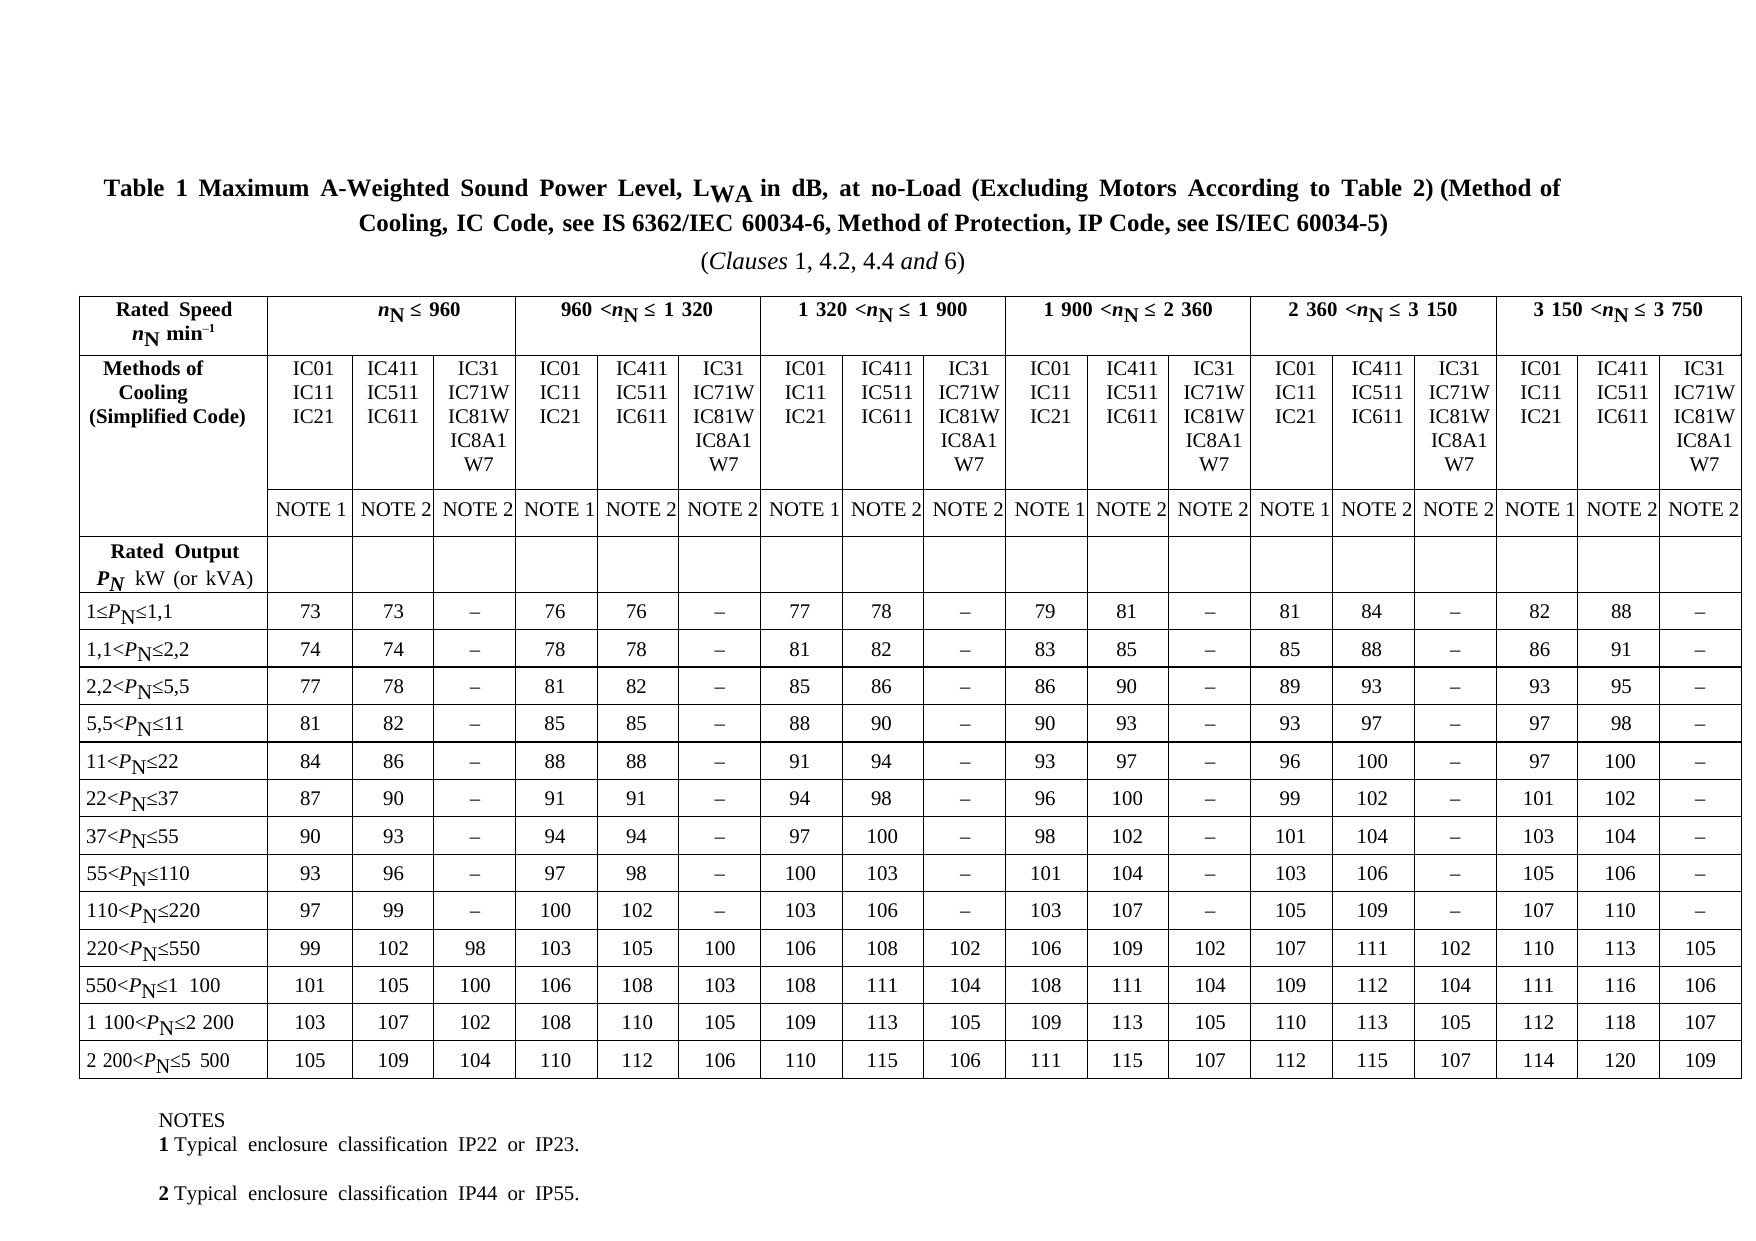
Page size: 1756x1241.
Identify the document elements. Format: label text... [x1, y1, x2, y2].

table_cell – [1415, 817, 1496, 853]
table_cell – [434, 630, 515, 666]
table_cell 109 [1251, 967, 1332, 1003]
table_cell 101 [1497, 780, 1577, 816]
table_cell 97 [268, 892, 352, 928]
table_cell 106 [924, 1041, 1005, 1078]
table_cell 73 [353, 593, 433, 629]
table_cell 108 [516, 1004, 597, 1040]
table_cell IC31 IC71W IC81W IC8A1W7 [1169, 356, 1250, 489]
table_cell – [1169, 705, 1250, 741]
table_cell 103 [1497, 817, 1577, 853]
table_cell 98 [598, 855, 678, 891]
table_cell 2 200<PN≤5 500 [80, 1041, 267, 1078]
table_cell – [924, 630, 1005, 666]
table_cell NOTE 2 [843, 490, 923, 536]
table_cell NOTE 2 [353, 490, 433, 536]
table_cell 110 [598, 1004, 678, 1040]
table_cell 90 [1088, 668, 1168, 704]
text 1 Typical enclosure classification IP22 or IP23. [86, 1132, 1584, 1156]
table_cell – [1660, 593, 1741, 629]
table_cell 103 [268, 1004, 352, 1040]
table_cell 118 [1578, 1004, 1659, 1040]
table_cell 87 [268, 780, 352, 816]
table_cell 93 [1333, 668, 1414, 704]
table_cell 100 [434, 967, 515, 1003]
table_cell 85 [598, 705, 678, 741]
table_cell 86 [843, 668, 923, 704]
table_cell – [1415, 743, 1496, 779]
table_cell 84 [1333, 593, 1414, 629]
table_cell 102 [1578, 780, 1659, 816]
table_cell 105 [679, 1004, 760, 1040]
table_cell 115 [1088, 1041, 1168, 1078]
table_cell 97 [1497, 743, 1577, 779]
table_cell 88 [1333, 630, 1414, 666]
table_cell 96 [1006, 780, 1087, 816]
table_cell 100 [679, 930, 760, 966]
table_cell 96 [353, 855, 433, 891]
table_cell – [924, 668, 1005, 704]
table_cell 99 [268, 930, 352, 966]
table_header nN ≤ 960 [268, 297, 515, 354]
table_cell 79 [1006, 593, 1087, 629]
table_cell 106 [843, 892, 923, 928]
table_cell – [1415, 780, 1496, 816]
table_cell IC31 IC71W IC81W IC8A1W7 [434, 356, 515, 489]
table_cell 96 [1251, 743, 1332, 779]
table_cell 99 [1251, 780, 1332, 816]
table_header 960 <nN ≤ 1 320 [516, 297, 760, 354]
table_cell 88 [1578, 593, 1659, 629]
table_cell 95 [1578, 668, 1659, 704]
table_cell 97 [1088, 743, 1168, 779]
table_cell 107 [1660, 1004, 1741, 1040]
table_cell 103 [1251, 855, 1332, 891]
table_cell – [1660, 780, 1741, 816]
table_header Rated Speed nN min–1 [80, 297, 267, 354]
table_cell 1,1<PN≤2,2 [80, 630, 267, 666]
table_cell 102 [434, 1004, 515, 1040]
table_cell 108 [761, 967, 842, 1003]
table_cell 93 [1251, 705, 1332, 741]
table_cell – [924, 892, 1005, 928]
table_cell – [924, 743, 1005, 779]
table_cell – [679, 668, 760, 704]
table_cell IC01 IC11 IC21 [761, 356, 842, 489]
table_cell 109 [1088, 930, 1168, 966]
subtitle Table 1 Maximum A-Weighted Sound Power Level, LWA in dB, at no-Load (Excluding Motors According to Table 2) (Method of Cooling, IC Code, see IS 6362/IEC 60034-6, Method of Protection, IP Code, see IS/IEC 60034-5) [83, 173, 1580, 236]
table_header 3 150 <nN ≤ 3 750 [1497, 297, 1741, 354]
table_cell 105 [1251, 892, 1332, 928]
table_cell 81 [516, 668, 597, 704]
table_cell 102 [598, 892, 678, 928]
table_cell [843, 537, 923, 592]
table_cell 89 [1251, 668, 1332, 704]
table_cell – [679, 593, 760, 629]
table_cell 115 [843, 1041, 923, 1078]
table_cell 100 [843, 817, 923, 853]
table_cell NOTE 2 [924, 490, 1005, 536]
table_cell 110 [761, 1041, 842, 1078]
table_cell 107 [1415, 1041, 1496, 1078]
table_cell 94 [761, 780, 842, 816]
table_cell IC411 IC511 IC611 [1578, 356, 1659, 489]
table_cell 120 [1578, 1041, 1659, 1078]
text 2 Typical enclosure classification IP44 or IP55. [86, 1181, 1584, 1204]
table_cell 1 100<PN≤2 200 [80, 1004, 267, 1040]
table_cell 112 [1497, 1004, 1577, 1040]
table_cell 108 [598, 967, 678, 1003]
table_cell 116 [1578, 967, 1659, 1003]
table_cell 107 [1169, 1041, 1250, 1078]
table_cell – [924, 817, 1005, 853]
table_cell – [679, 892, 760, 928]
table_cell 105 [268, 1041, 352, 1078]
table_cell 88 [598, 743, 678, 779]
table_cell 74 [353, 630, 433, 666]
table_cell 111 [1088, 967, 1168, 1003]
table_cell – [1660, 668, 1741, 704]
table_cell 550<PN≤1 100 [80, 967, 267, 1003]
table_cell 90 [843, 705, 923, 741]
table_cell 106 [1333, 855, 1414, 891]
table_cell [1415, 537, 1496, 592]
table_cell 108 [843, 930, 923, 966]
table_cell – [1415, 593, 1496, 629]
table_cell 107 [1251, 930, 1332, 966]
table_cell 22<PN≤37 [80, 780, 267, 816]
table_cell 105 [1660, 930, 1741, 966]
table_header 1 900 <nN ≤ 2 360 [1006, 297, 1250, 354]
table_cell [761, 537, 842, 592]
table_cell 78 [843, 593, 923, 629]
table_cell – [1415, 630, 1496, 666]
table_cell 93 [1006, 743, 1087, 779]
table_cell 102 [1333, 780, 1414, 816]
table_cell – [434, 817, 515, 853]
table_header 2 360 <nN ≤ 3 150 [1251, 297, 1496, 354]
table_cell – [924, 705, 1005, 741]
table_cell 90 [353, 780, 433, 816]
table_cell 105 [924, 1004, 1005, 1040]
table_cell 105 [598, 930, 678, 966]
table_cell – [924, 855, 1005, 891]
table_cell 109 [1006, 1004, 1087, 1040]
table_cell 102 [353, 930, 433, 966]
table_cell – [1169, 593, 1250, 629]
table_cell 106 [1578, 855, 1659, 891]
table_cell 93 [1088, 705, 1168, 741]
table_cell – [1169, 892, 1250, 928]
table_cell [1660, 537, 1741, 592]
table_cell 90 [1006, 705, 1087, 741]
table_cell 100 [1333, 743, 1414, 779]
table_cell – [1660, 892, 1741, 928]
table_cell 110 [516, 1041, 597, 1078]
table_cell 77 [761, 593, 842, 629]
table_cell 97 [761, 817, 842, 853]
table_cell NOTE 2 [434, 490, 515, 536]
table_cell 82 [1497, 593, 1577, 629]
table_cell 88 [761, 705, 842, 741]
table_cell 91 [598, 780, 678, 816]
table_cell [353, 537, 433, 592]
table_cell 101 [1251, 817, 1332, 853]
table_cell 78 [516, 630, 597, 666]
table_header 1 320 <nN ≤ 1 900 [761, 297, 1005, 354]
table_cell 112 [1333, 967, 1414, 1003]
table_cell 73 [268, 593, 352, 629]
table_cell – [1169, 743, 1250, 779]
table_cell 106 [516, 967, 597, 1003]
table_cell 105 [1415, 1004, 1496, 1040]
table_cell 100 [1088, 780, 1168, 816]
table_cell 111 [843, 967, 923, 1003]
table_cell 74 [268, 630, 352, 666]
table_cell NOTE 2 [1578, 490, 1659, 536]
table_cell 76 [598, 593, 678, 629]
table_cell [268, 537, 352, 592]
table_cell 111 [1497, 967, 1577, 1003]
table_cell 37<PN≤55 [80, 817, 267, 853]
table_cell 107 [353, 1004, 433, 1040]
table_cell 55<PN≤110 [80, 855, 267, 891]
table_cell 114 [1497, 1041, 1577, 1078]
table_cell 5,5<PN≤11 [80, 705, 267, 741]
table_cell 1≤PN≤1,1 [80, 593, 267, 629]
table_cell 94 [843, 743, 923, 779]
table_cell 110 [1578, 892, 1659, 928]
table_cell – [679, 705, 760, 741]
table_cell 98 [1006, 817, 1087, 853]
table_cell [924, 537, 1005, 592]
table_cell 109 [761, 1004, 842, 1040]
table_cell IC31 IC71W IC81W IC8A1W7 [1660, 356, 1741, 489]
table_cell – [434, 593, 515, 629]
table_cell NOTE 1 [1497, 490, 1577, 536]
table_cell 97 [1497, 705, 1577, 741]
table_cell – [1169, 817, 1250, 853]
table_cell [1578, 537, 1659, 592]
table_cell 81 [1088, 593, 1168, 629]
table_cell IC31 IC71W IC81W IC8A1W7 [1415, 356, 1496, 489]
table_cell 100 [1578, 743, 1659, 779]
table_cell – [924, 593, 1005, 629]
table_cell NOTE 2 [679, 490, 760, 536]
table_cell NOTE 2 [1169, 490, 1250, 536]
table_cell – [1415, 705, 1496, 741]
table_cell 106 [1006, 930, 1087, 966]
table_cell 112 [598, 1041, 678, 1078]
table_cell – [1660, 630, 1741, 666]
table_cell 85 [516, 705, 597, 741]
table_cell Methods of Cooling (Simplified Code) [80, 356, 267, 536]
table_cell 101 [268, 967, 352, 1003]
table_cell 106 [679, 1041, 760, 1078]
table_cell 85 [1251, 630, 1332, 666]
table_cell 104 [1169, 967, 1250, 1003]
table_cell 93 [1497, 668, 1577, 704]
table_cell 103 [843, 855, 923, 891]
table_cell 104 [1088, 855, 1168, 891]
table_cell 105 [1497, 855, 1577, 891]
table_cell 97 [516, 855, 597, 891]
table_cell 98 [843, 780, 923, 816]
table_cell 81 [1251, 593, 1332, 629]
table_cell [679, 537, 760, 592]
table_cell 11<PN≤22 [80, 743, 267, 779]
table_cell – [1169, 855, 1250, 891]
table_cell 102 [1088, 817, 1168, 853]
table_cell NOTE 1 [761, 490, 842, 536]
subtitle (Clauses 1, 4.2, 4.4 and 6) [166, 246, 1499, 275]
table_cell 104 [1415, 967, 1496, 1003]
table_cell 112 [1251, 1041, 1332, 1078]
table_cell 111 [1006, 1041, 1087, 1078]
table_cell [1088, 537, 1168, 592]
table_cell IC01 IC11 IC21 [268, 356, 352, 489]
table_cell 110<PN≤220 [80, 892, 267, 928]
table_cell 81 [268, 705, 352, 741]
table_cell 106 [761, 930, 842, 966]
table_cell 104 [1578, 817, 1659, 853]
table_cell Rated Output PN kW (or kVA) [80, 537, 267, 592]
table_cell 101 [1006, 855, 1087, 891]
table_cell IC31 IC71W IC81W IC8A1W7 [679, 356, 760, 489]
table_cell NOTE 2 [598, 490, 678, 536]
table_cell [1333, 537, 1414, 592]
table_cell 102 [924, 930, 1005, 966]
table_cell [516, 537, 597, 592]
table_cell – [434, 780, 515, 816]
table_cell 105 [353, 967, 433, 1003]
table_cell 86 [353, 743, 433, 779]
table_cell – [679, 855, 760, 891]
table_cell 99 [353, 892, 433, 928]
table_cell 105 [1169, 1004, 1250, 1040]
table_cell 2,2<PN≤5,5 [80, 668, 267, 704]
table_cell 98 [1578, 705, 1659, 741]
table_cell 82 [353, 705, 433, 741]
table_cell 100 [516, 892, 597, 928]
table_cell – [679, 743, 760, 779]
table_cell 102 [1415, 930, 1496, 966]
table_cell 83 [1006, 630, 1087, 666]
table_cell 109 [1660, 1041, 1741, 1078]
table_cell [1169, 537, 1250, 592]
table_cell 109 [1333, 892, 1414, 928]
table_cell 107 [1497, 892, 1577, 928]
table_cell NOTE 1 [516, 490, 597, 536]
table_cell 102 [1169, 930, 1250, 966]
table_cell 104 [434, 1041, 515, 1078]
table_cell NOTE 2 [1088, 490, 1168, 536]
table_cell IC01 IC11 IC21 [516, 356, 597, 489]
table_cell 103 [516, 930, 597, 966]
table_cell NOTE 2 [1415, 490, 1496, 536]
table_cell – [434, 705, 515, 741]
table_cell [1006, 537, 1087, 592]
table_cell 84 [268, 743, 352, 779]
table_cell 220<PN≤550 [80, 930, 267, 966]
table_cell – [1415, 855, 1496, 891]
table_cell – [1660, 743, 1741, 779]
table_cell NOTE 2 [1660, 490, 1741, 536]
table_cell – [679, 817, 760, 853]
table_cell – [679, 780, 760, 816]
table_cell 97 [1333, 705, 1414, 741]
table_cell 82 [598, 668, 678, 704]
table_cell IC31 IC71W IC81W IC8A1W7 [924, 356, 1005, 489]
table_cell 94 [516, 817, 597, 853]
table_cell [1497, 537, 1577, 592]
table_cell 100 [761, 855, 842, 891]
table_cell 85 [1088, 630, 1168, 666]
table_cell 115 [1333, 1041, 1414, 1078]
table_cell IC411 IC511 IC611 [353, 356, 433, 489]
table_cell 78 [353, 668, 433, 704]
table_cell – [1169, 780, 1250, 816]
table_cell 81 [761, 630, 842, 666]
table_cell IC01 IC11 IC21 [1006, 356, 1087, 489]
table_cell IC01 IC11 IC21 [1497, 356, 1577, 489]
table_cell 111 [1333, 930, 1414, 966]
table_cell 109 [353, 1041, 433, 1078]
table_cell 98 [434, 930, 515, 966]
table_cell 91 [761, 743, 842, 779]
table_cell – [1660, 705, 1741, 741]
table_cell 113 [1088, 1004, 1168, 1040]
table_cell – [434, 668, 515, 704]
table_cell 94 [598, 817, 678, 853]
table_cell 106 [1660, 967, 1741, 1003]
table_cell 110 [1251, 1004, 1332, 1040]
table_cell IC411 IC511 IC611 [1088, 356, 1168, 489]
table_cell – [1415, 668, 1496, 704]
table_cell IC01 IC11 IC21 [1251, 356, 1332, 489]
table_cell 82 [843, 630, 923, 666]
table_cell 78 [598, 630, 678, 666]
table_cell 104 [924, 967, 1005, 1003]
table_cell 93 [353, 817, 433, 853]
table_cell – [434, 855, 515, 891]
table_cell 93 [268, 855, 352, 891]
table_cell 104 [1333, 817, 1414, 853]
table_cell 113 [843, 1004, 923, 1040]
table_cell 107 [1088, 892, 1168, 928]
table_cell NOTE 1 [1006, 490, 1087, 536]
table_cell 103 [679, 967, 760, 1003]
table_cell 110 [1497, 930, 1577, 966]
table_cell IC411 IC511 IC611 [843, 356, 923, 489]
table_cell [434, 537, 515, 592]
table_cell 90 [268, 817, 352, 853]
table_cell [1251, 537, 1332, 592]
table_cell NOTE 2 [1333, 490, 1414, 536]
table_cell 113 [1578, 930, 1659, 966]
table_cell 76 [516, 593, 597, 629]
table_cell 85 [761, 668, 842, 704]
table_cell – [1169, 668, 1250, 704]
table_cell – [679, 630, 760, 666]
table_cell 91 [1578, 630, 1659, 666]
table_cell NOTE 1 [1251, 490, 1332, 536]
table_cell – [1415, 892, 1496, 928]
table_cell IC411 IC511 IC611 [598, 356, 678, 489]
table_cell – [1660, 817, 1741, 853]
table_cell – [434, 892, 515, 928]
table_cell 103 [761, 892, 842, 928]
table_cell – [1169, 630, 1250, 666]
table_cell [598, 537, 678, 592]
table_cell 108 [1006, 967, 1087, 1003]
text NOTES [86, 1108, 1584, 1132]
table_cell 91 [516, 780, 597, 816]
table_cell NOTE 1 [268, 490, 352, 536]
table_cell 77 [268, 668, 352, 704]
table_cell 103 [1006, 892, 1087, 928]
table_cell 86 [1497, 630, 1577, 666]
table_cell IC411 IC511 IC611 [1333, 356, 1414, 489]
table_cell – [434, 743, 515, 779]
table_cell 113 [1333, 1004, 1414, 1040]
table_cell 86 [1006, 668, 1087, 704]
table_cell – [924, 780, 1005, 816]
table_cell 88 [516, 743, 597, 779]
table_cell – [1660, 855, 1741, 891]
